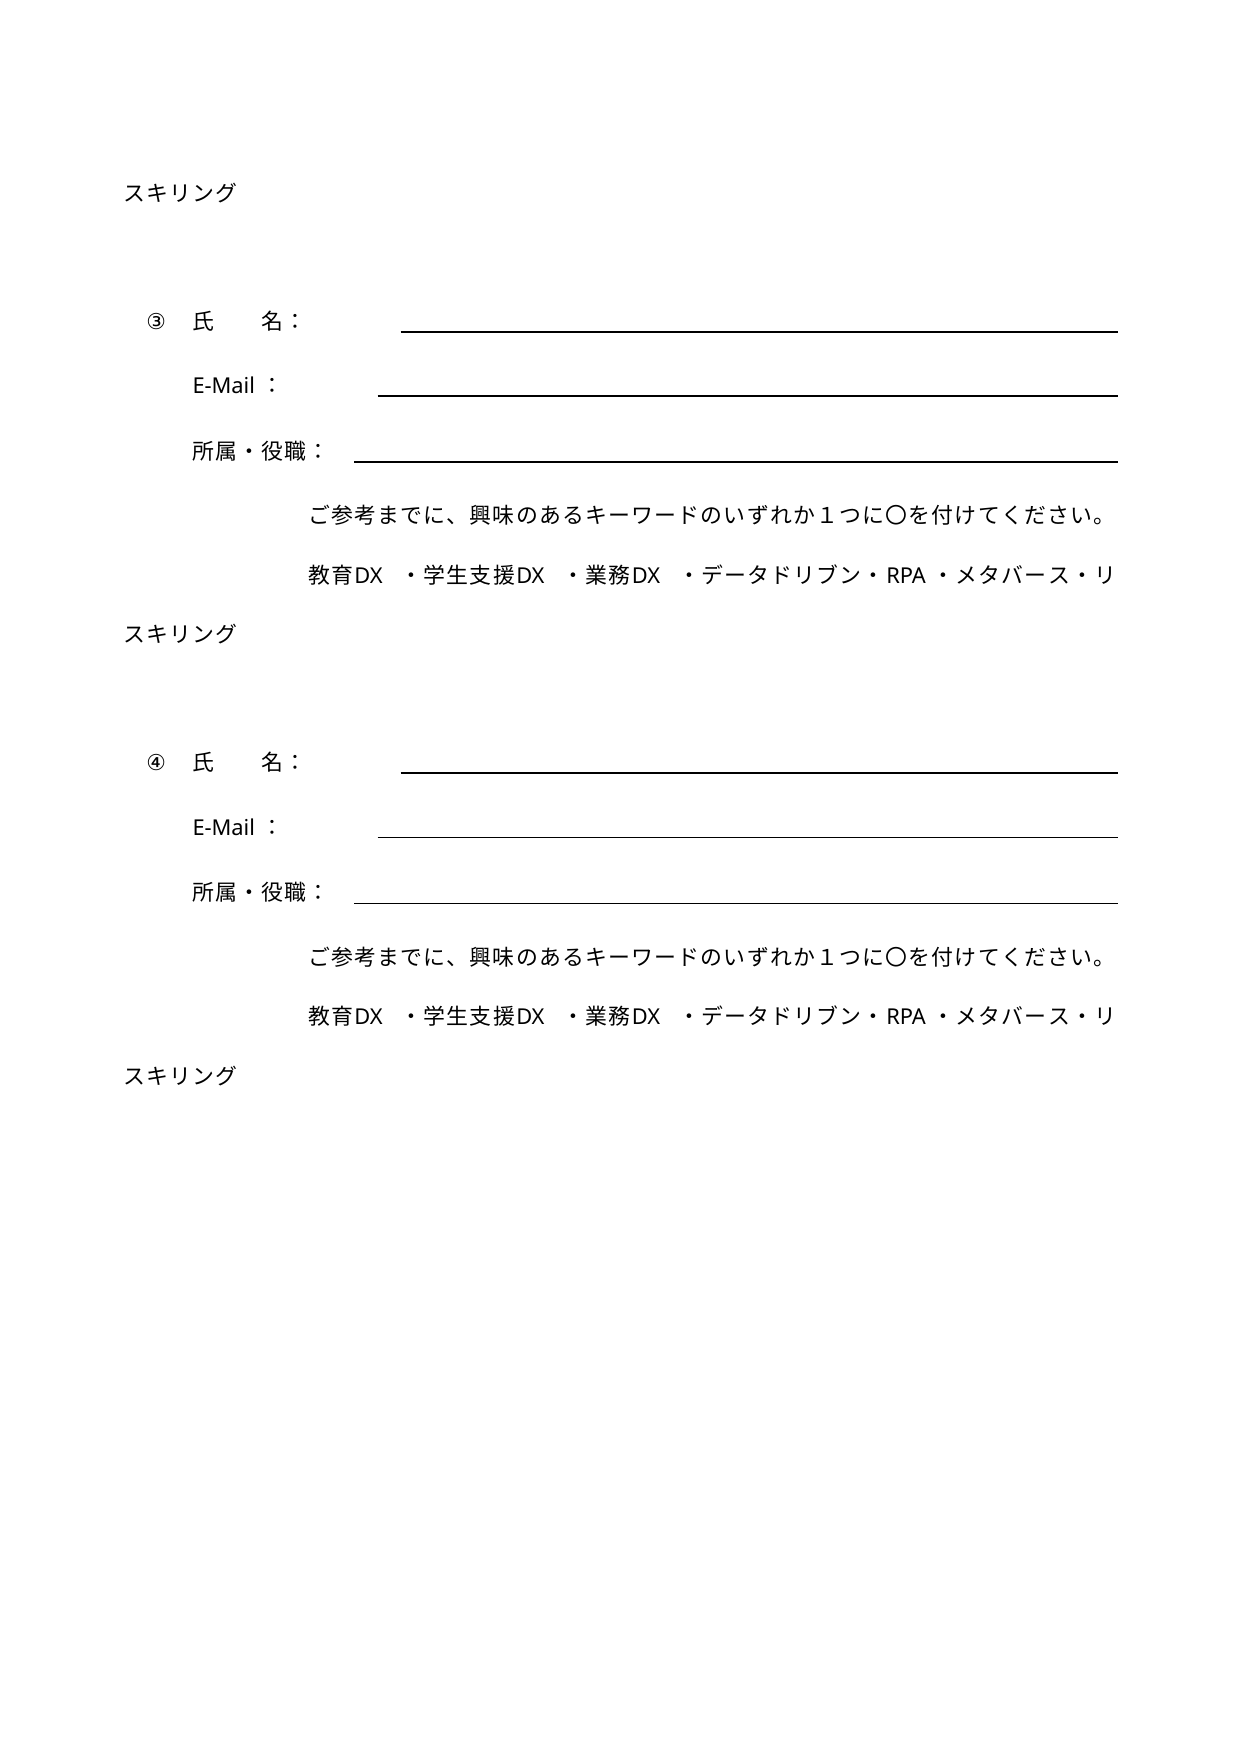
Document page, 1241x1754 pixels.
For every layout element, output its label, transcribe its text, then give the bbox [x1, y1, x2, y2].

text ④ 氏 名： [123, 731, 1117, 791]
text E-Mail： [123, 796, 1117, 855]
text 教育DX・学生支援DX・業務DX・データドリブン・RPA・メタバース・リスキリング [123, 985, 1117, 1104]
text ご参考までに、興味のあるキーワードのいずれか１つに〇を付けてください。 [123, 926, 1117, 985]
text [123, 162, 1117, 222]
text E-Mail： [123, 354, 1117, 414]
text ご参考までに、興味のあるキーワードのいずれか１つに〇を付けてください。 [123, 484, 1117, 544]
text 教育DX・学生支援DX・業務DX・データドリブン・RPA・メタバース・リスキリング [123, 544, 1117, 663]
text 所属・役職： [123, 420, 1117, 479]
text ③ 氏 名： [123, 290, 1117, 349]
text 所属・役職： [123, 861, 1117, 921]
